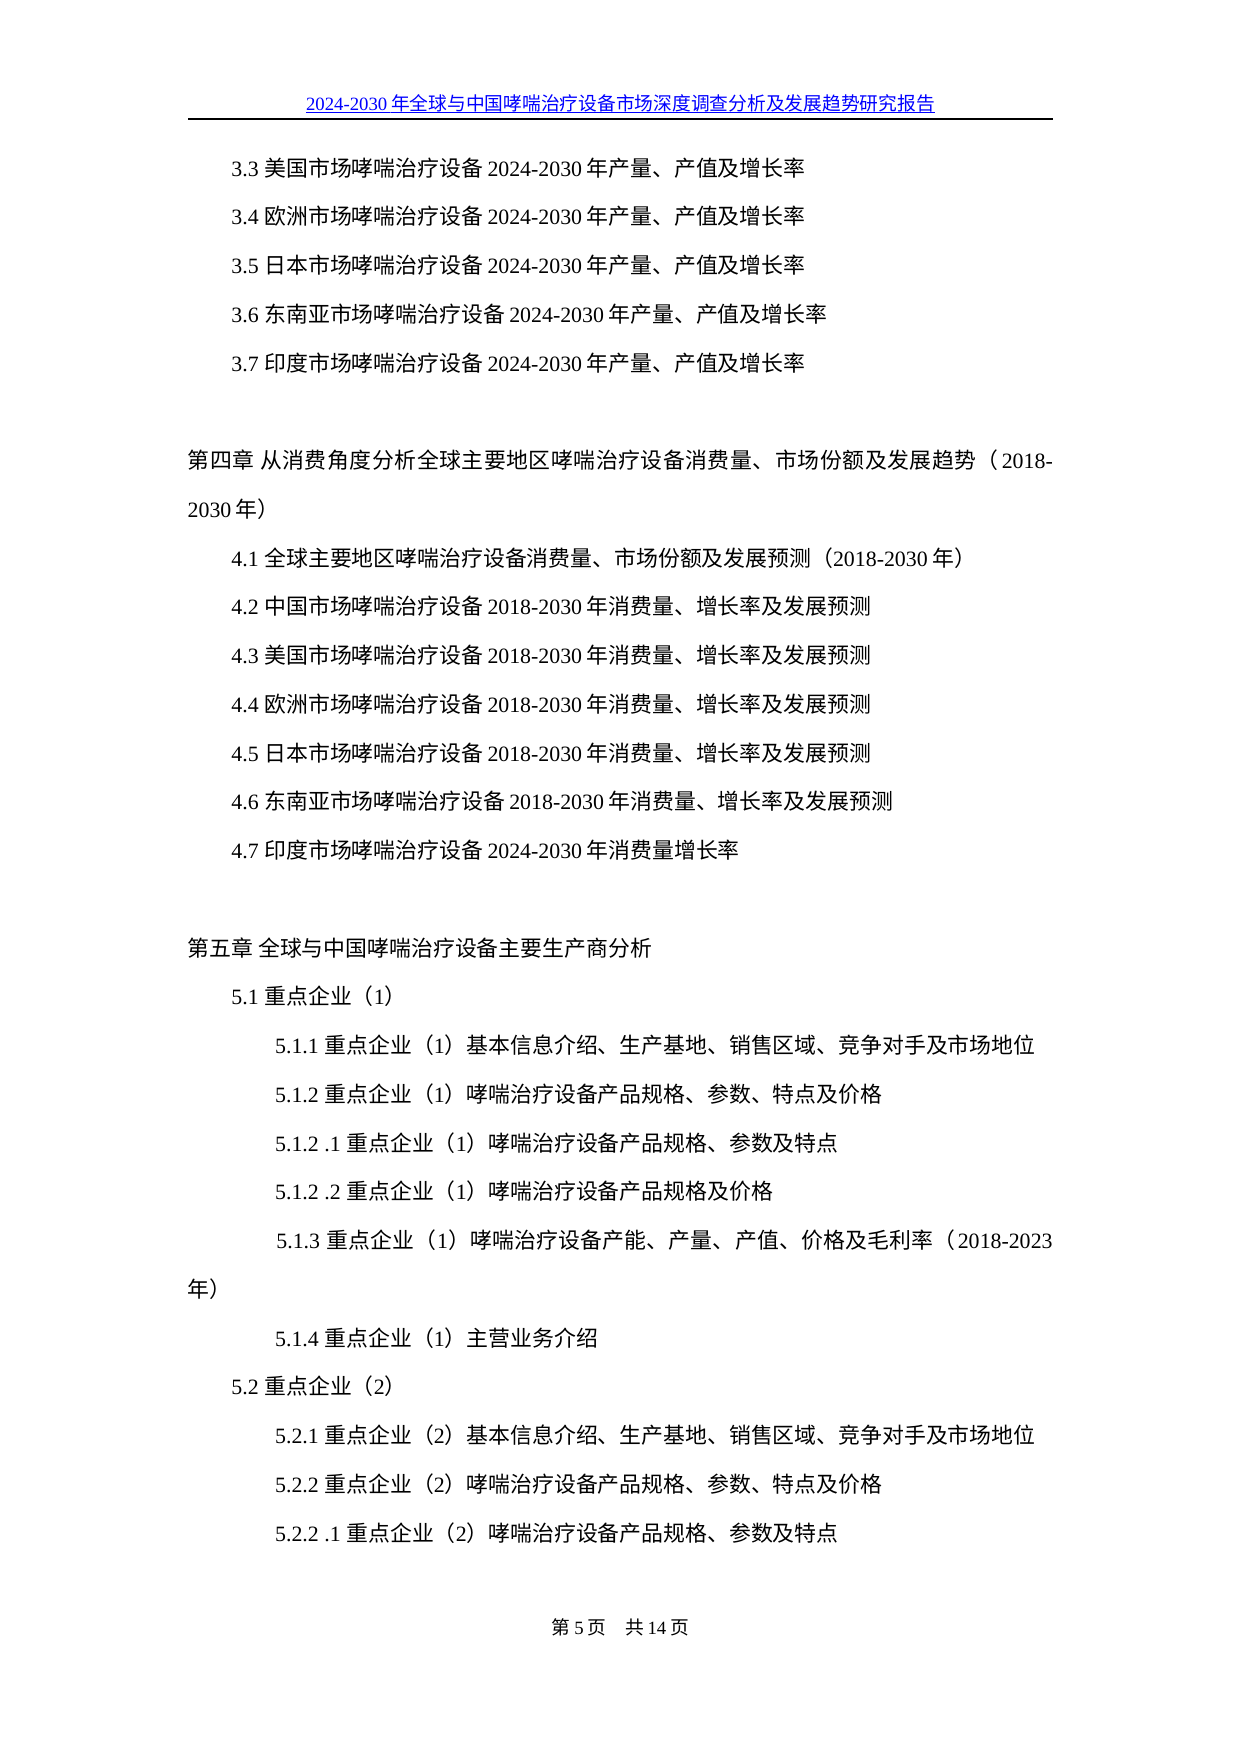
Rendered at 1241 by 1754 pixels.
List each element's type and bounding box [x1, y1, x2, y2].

text [187, 150, 1053, 1548]
